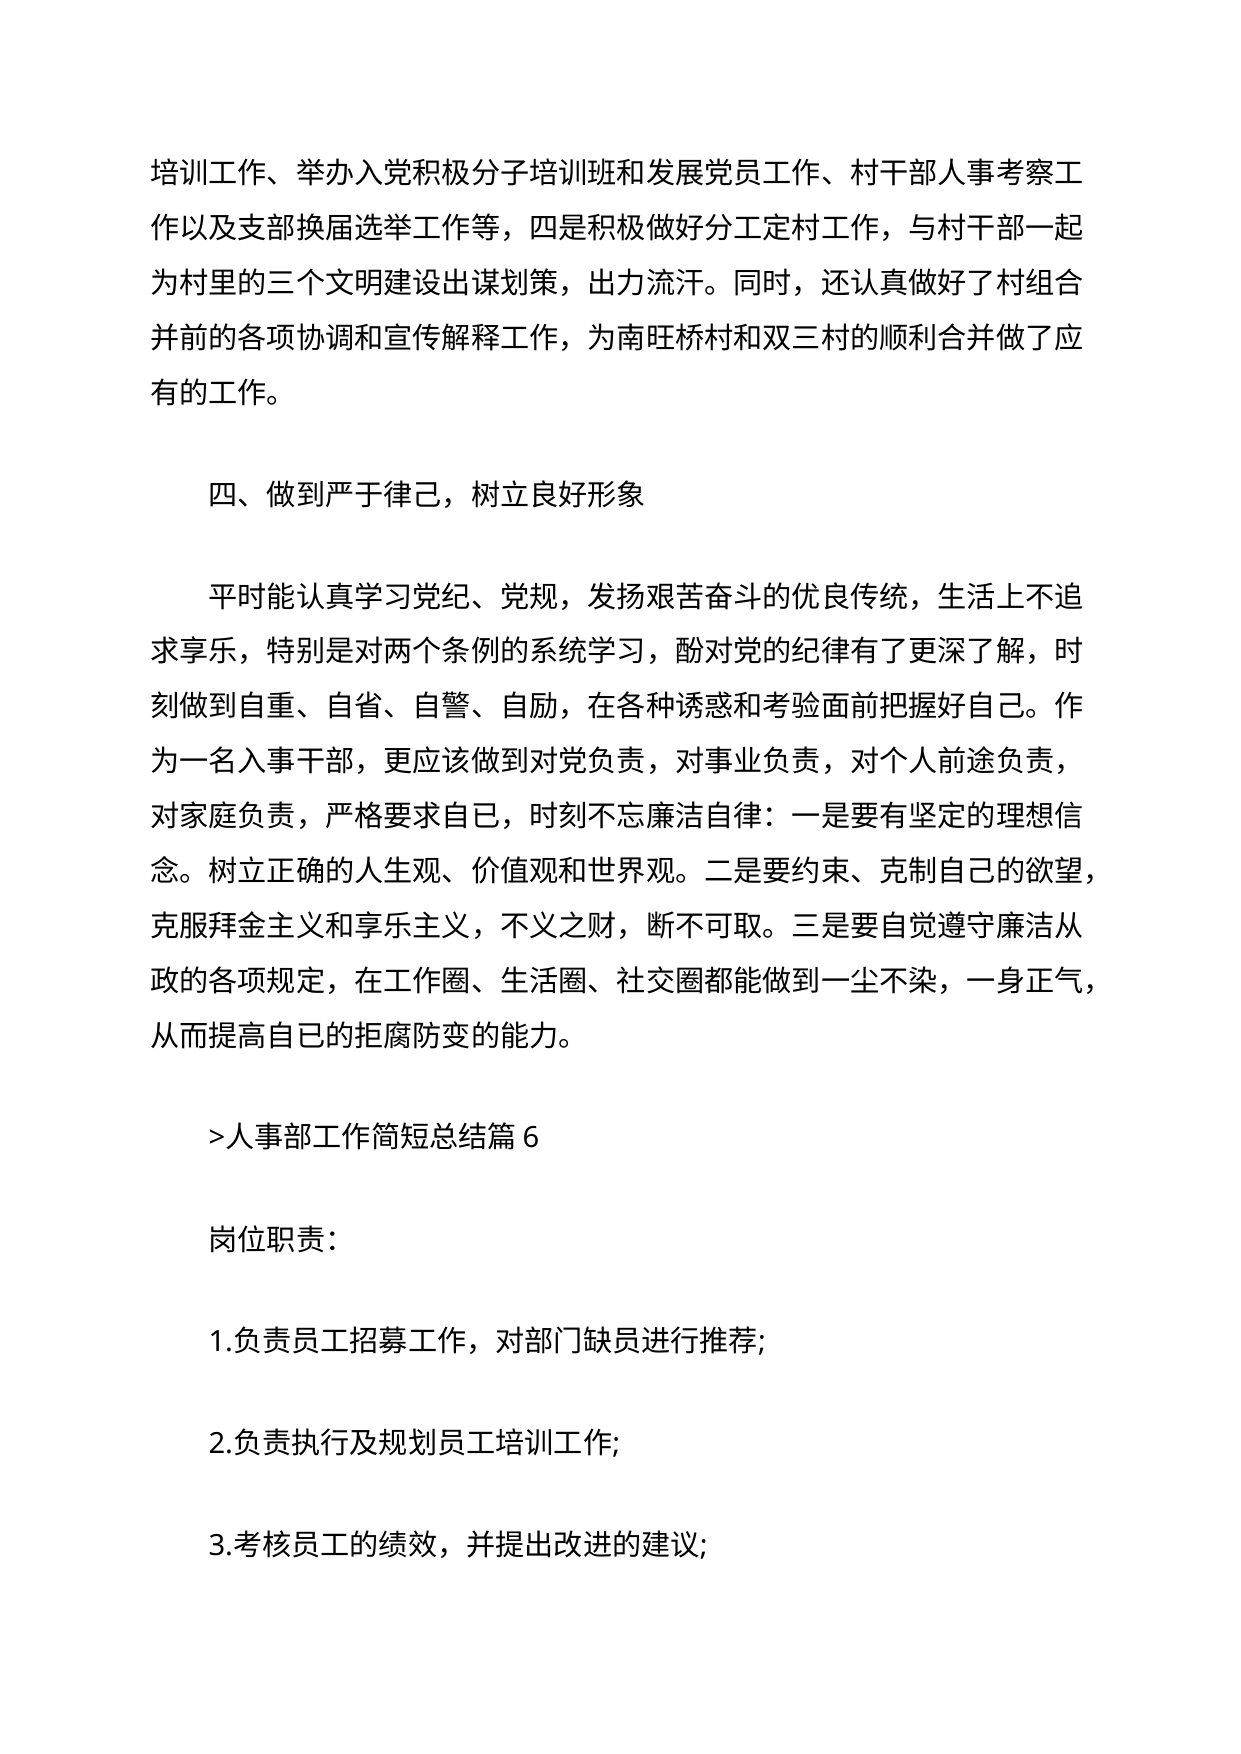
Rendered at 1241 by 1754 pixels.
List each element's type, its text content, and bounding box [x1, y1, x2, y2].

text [150, 150, 1090, 412]
text 平时能认真学习党纪、党规，发扬艰苦奋斗的优良传统，生活上不追求享乐，特别是对两个条例的系统学习，酚对党的纪律有了更深了解，时刻做到自重、自省、自警、自励，在各种诱惑和考验面前把握好自己。作为一名入事干部，更应该做到对党负责，对事业负责，对个人前途负责，对家庭负责，严格要求自已，时刻不忘廉洁自律：一是要有坚定的理想信念。树立正确的人生观、价值观和世界观。二是要约束、克制自己的欲望，克服拜金主义和享乐主义，不义之财，断不可取。三是要自觉遵守廉洁从政的各项规定，在工作圈、生活圈、社交圈都能做到一尘不染，一身正气，从而提高自已的拒腐防变的能力。 [150, 573, 1090, 1054]
text 1.负责员工招募工作，对部门缺员进行推荐; [150, 1318, 1090, 1360]
text 2.负责执行及规划员工培训工作; [150, 1420, 1090, 1462]
text 四、做到严于律己，树立良好形象 [150, 471, 1090, 514]
text 3.考核员工的绩效，并提出改进的建议; [150, 1522, 1090, 1564]
text >人事部工作简短总结篇6 [150, 1114, 1090, 1156]
text 岗位职责： [150, 1216, 1090, 1258]
